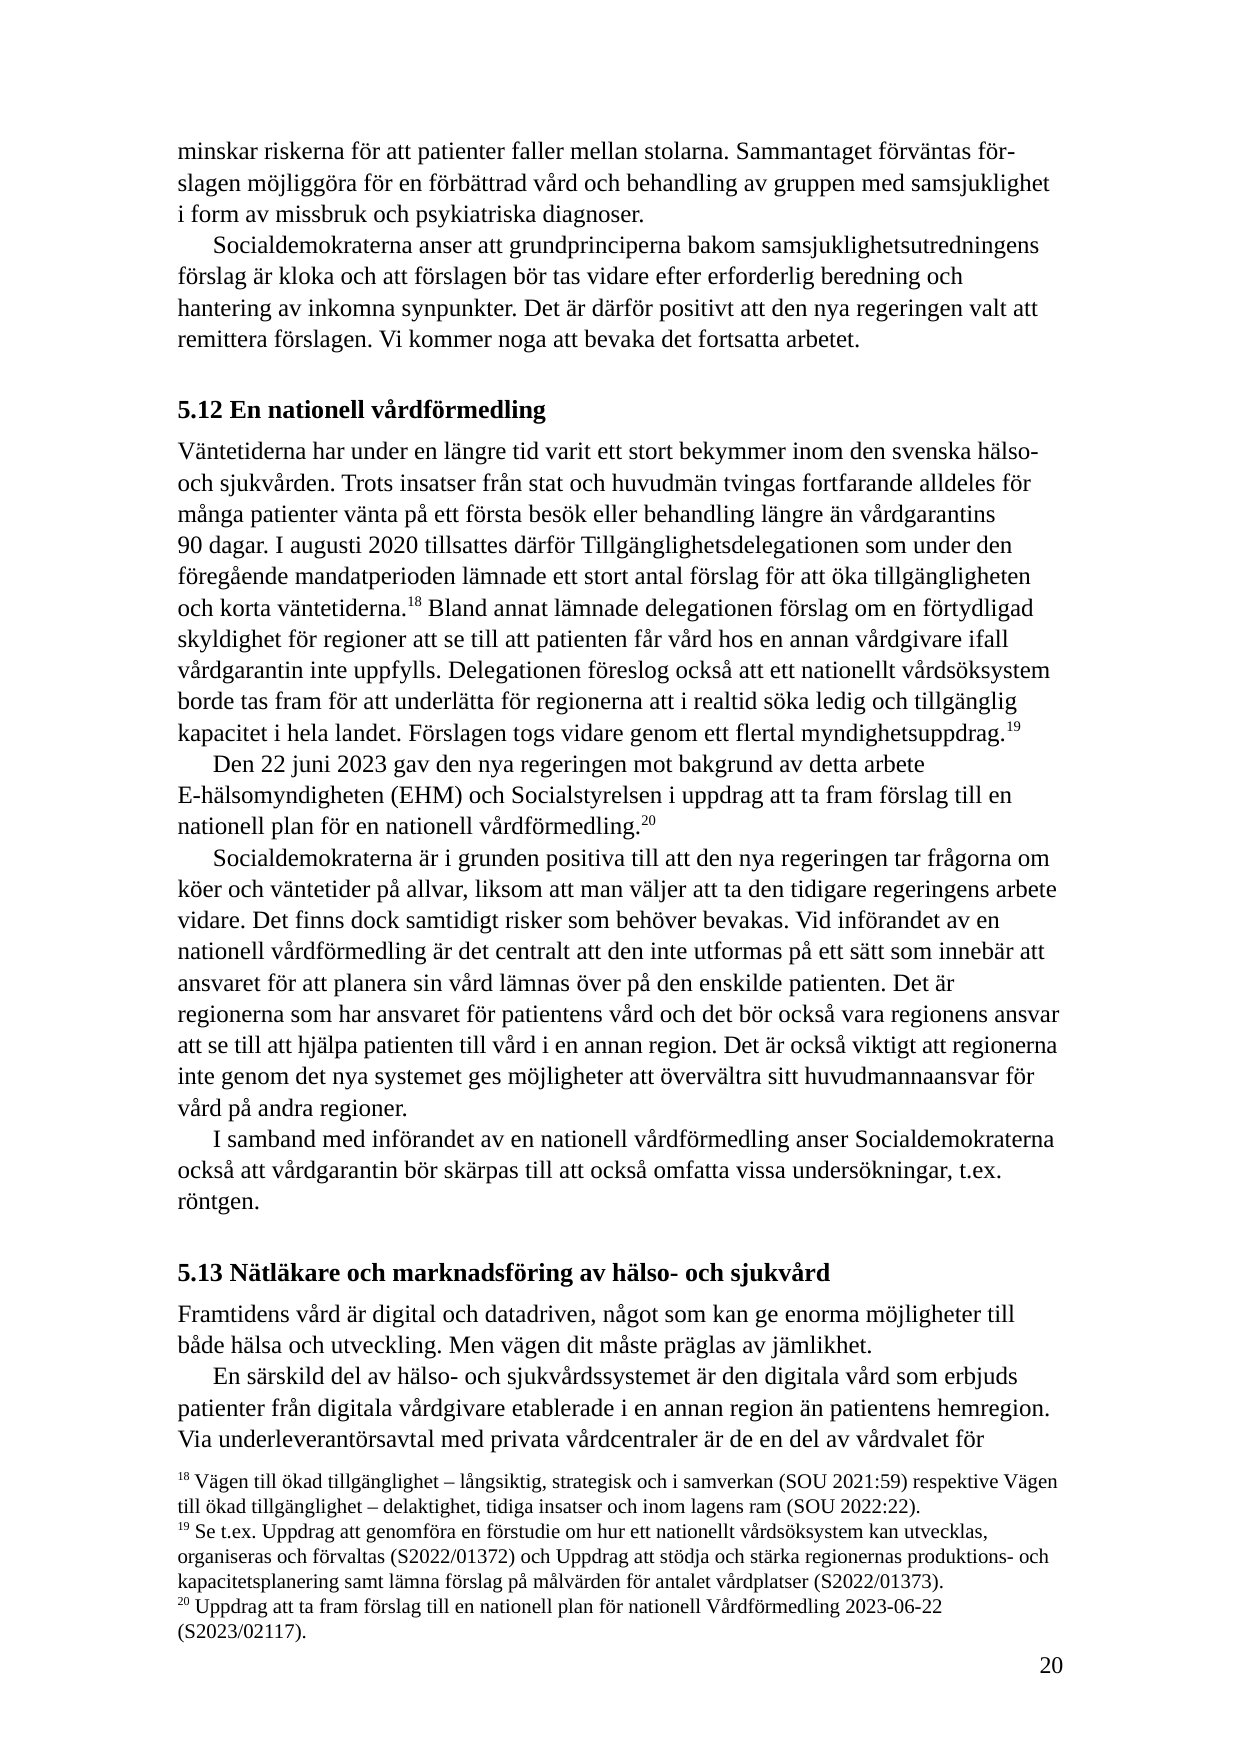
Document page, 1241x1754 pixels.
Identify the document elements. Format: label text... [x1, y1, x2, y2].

text Nätläkare och marknadsföring av hälso- och sjukvård [177, 1253, 1063, 1288]
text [177, 134, 1063, 228]
text I samband med införandet av en nationell vårdförmedling anser Socialdemokraterna också att vårdgarantin bör skärpas till att också omfatta vissa undersökningar, t.ex. röntgen. [177, 1121, 1063, 1215]
text Socialdemokraterna anser att grundprinciperna bakom samsjuklighetsutredningens förslag är kloka och att förslagen bör tas vidare efter erforderlig beredning och hantering av inkomna synpunkter. Det är därför positivt att den nya regeringen valt att remittera förslagen. Vi kommer noga att bevaka det fortsatta arbetet. [177, 228, 1063, 353]
text Den 22 juni 2023 gav den nya regeringen mot bakgrund av detta arbete E-hälsomyndigheten (EHM) och Socialstyrelsen i uppdrag att ta fram förslag till en nationell plan för en nationell vårdförmedling. [177, 746, 1063, 840]
text Framtidens vård är digital och datadriven, något som kan ge enorma möjligheter till både hälsa och utveckling. Men vägen dit måste präglas av jämlikhet. [177, 1296, 1063, 1359]
text Socialdemokraterna är i grunden positiva till att den nya regeringen tar frågorna om köer och väntetider på allvar, liksom att man väljer att ta den tidigare regeringens arbete vidare. Det finns dock samtidigt risker som behöver bevakas. Vid införandet av en nationell vårdförmedling är det centralt att den inte utformas på ett sätt som innebär att ansvaret för att planera sin vård lämnas över på den enskilde patienten. Det är regionerna som har ansvaret för patientens vård och det bör också vara regionens ansvar att se till att hjälpa patienten till vård i en annan region. Det är också viktigt att regionerna inte genom det nya systemet ges möjligheter att övervältra sitt huvudmannaansvar för vård på andra regioner. [177, 840, 1063, 1121]
text En nationell vårdförmedling [177, 390, 1063, 426]
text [177, 1359, 1063, 1453]
text Väntetiderna har under en längre tid varit ett stort bekymmer inom den svenska hälso- och sjukvården. Trots insatser från stat och huvudmän tvingas fortfarande alldeles för många patienter vänta på ett första besök eller behandling längre än vårdgarantins 90 dagar. I augusti 2020 tillsattes därför Tillgänglighetsdelegationen som under den föregående mandatperioden lämnade ett stort antal förslag för att öka tillgängligheten och korta väntetiderna. Bland annat lämnade delegationen förslag om en förtydligad skyldighet för regioner att se till att patienten får vård hos en annan vårdgivare ifall vårdgarantin inte uppfylls. Delegationen föreslog också att ett nationellt vårdsöksystem borde tas fram för att underlätta för regionerna att i realtid söka ledig och tillgänglig kapacitet i hela landet. Förslagen togs vidare genom ett flertal myndighetsuppdrag. [177, 434, 1063, 746]
